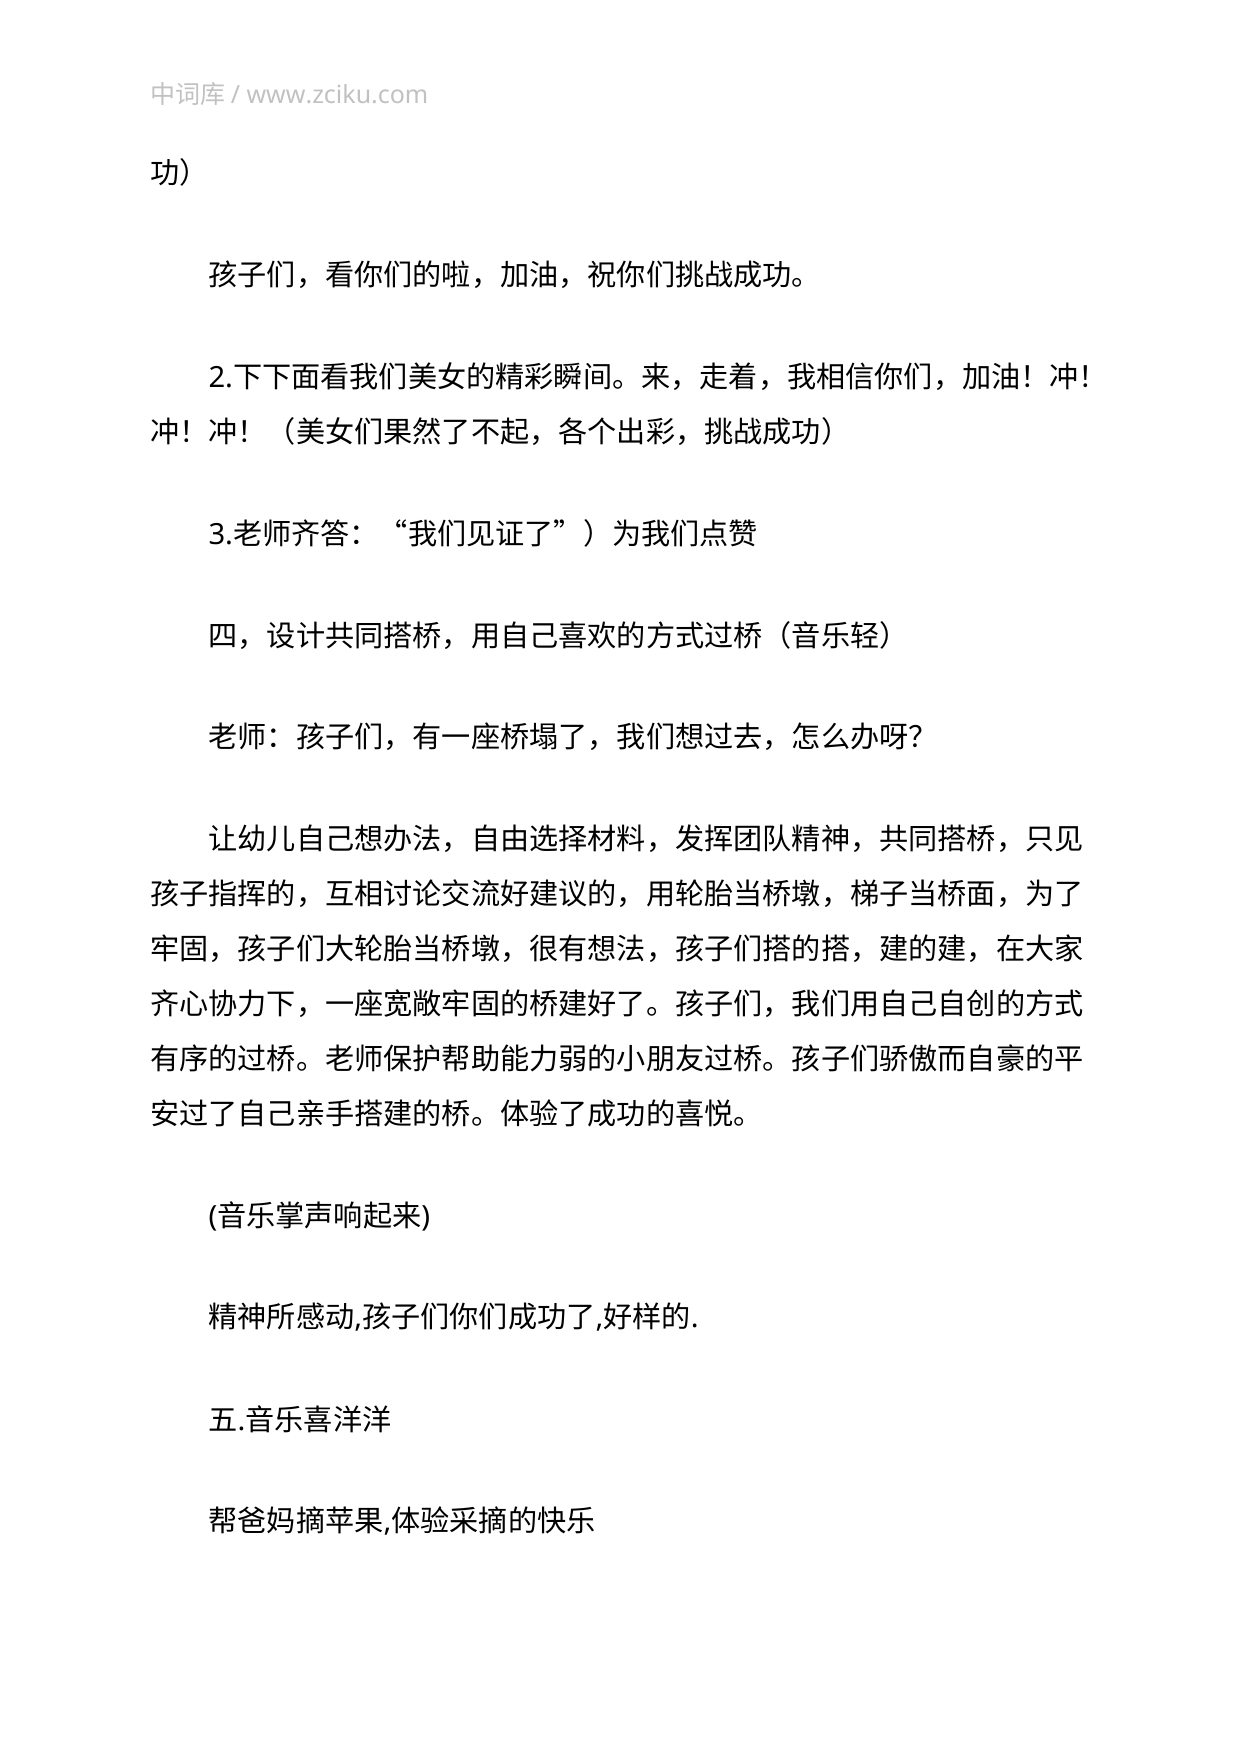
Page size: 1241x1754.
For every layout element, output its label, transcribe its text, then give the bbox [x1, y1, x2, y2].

text 2.下下面看我们美女的精彩瞬间。来，走着，我相信你们，加油！冲！冲！冲！（美女们果然了不起，各个出彩，挑战成功） [150, 353, 1090, 451]
text 老师：孩子们，有一座桥塌了，我们想过去，怎么办呀？ [150, 714, 1090, 756]
text 四，设计共同搭桥，用自己喜欢的方式过桥（音乐轻） [150, 612, 1090, 654]
text 帮爸妈摘苹果,体验采摘的快乐 [150, 1498, 1090, 1540]
text 让幼儿自己想办法，自由选择材料，发挥团队精神，共同搭桥，只见孩子指挥的，互相讨论交流好建议的，用轮胎当桥墩，梯子当桥面，为了牢固，孩子们大轮胎当桥墩，很有想法，孩子们搭的搭，建的建，在大家齐心协力下，一座宽敞牢固的桥建好了。孩子们，我们用自己自创的方式有序的过桥。老师保护帮助能力弱的小朋友过桥。孩子们骄傲而自豪的平安过了自己亲手搭建的桥。体验了成功的喜悦。 [150, 816, 1090, 1133]
text 五.音乐喜洋洋 [150, 1396, 1090, 1438]
text 孩子们，看你们的啦，加油，祝你们挑战成功。 [150, 252, 1090, 294]
text (音乐掌声响起来) [150, 1192, 1090, 1234]
text 精神所感动,孩子们你们成功了,好样的. [150, 1294, 1090, 1336]
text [150, 150, 1090, 192]
text 3.老师齐答：“我们见证了”）为我们点赞 [150, 510, 1090, 553]
